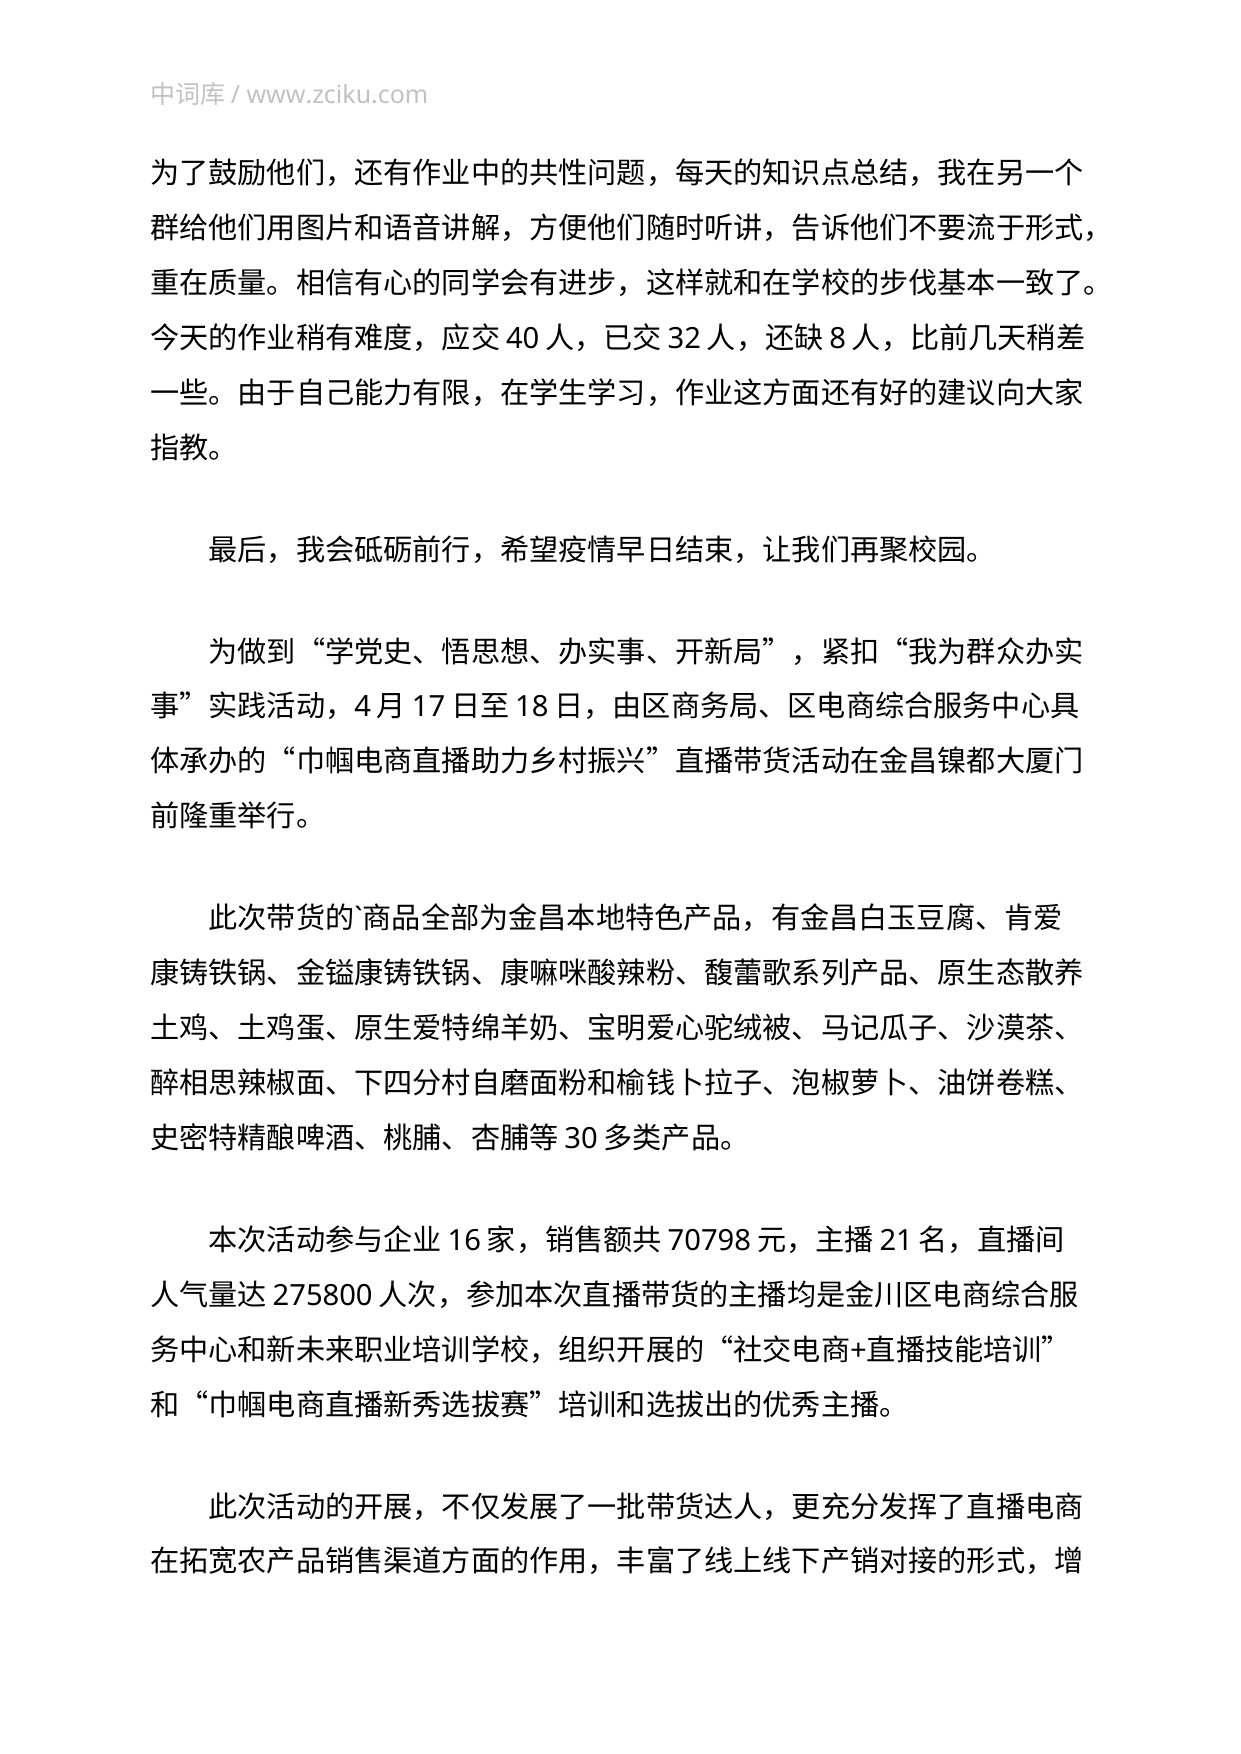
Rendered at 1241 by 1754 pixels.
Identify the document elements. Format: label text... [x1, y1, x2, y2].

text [150, 150, 1090, 467]
text 本次活动参与企业16家，销售额共70798元，主播21名，直播间人气量达275800人次，参加本次直播带货的主播均是金川区电商综合服务中心和新未来职业培训学校，组织开展的“社交电商+直播技能培训”和“巾帼电商直播新秀选拔赛”培训和选拔出的优秀主播。 [150, 1216, 1090, 1424]
text 最后，我会砥砺前行，希望疫情早日结束，让我们再聚校园。 [150, 526, 1090, 569]
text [150, 1483, 1090, 1580]
text 此次带货的`商品全部为金昌本地特色产品，有金昌白玉豆腐、肯爱康铸铁锅、金镒康铸铁锅、康嘛咪酸辣粉、馥蕾歌系列产品、原生态散养土鸡、土鸡蛋、原生爱特绵羊奶、宝明爱心驼绒被、马记瓜子、沙漠茶、醉相思辣椒面、下四分村自磨面粉和榆钱卜拉子、泡椒萝卜、油饼卷糕、史密特精酿啤酒、桃脯、杏脯等30多类产品。 [150, 895, 1090, 1157]
text 为做到“学党史、悟思想、办实事、开新局”，紧扣“我为群众办实事”实践活动，4月17日至18日，由区商务局、区电商综合服务中心具体承办的“巾帼电商直播助力乡村振兴”直播带货活动在金昌镍都大厦门前隆重举行。 [150, 628, 1090, 835]
